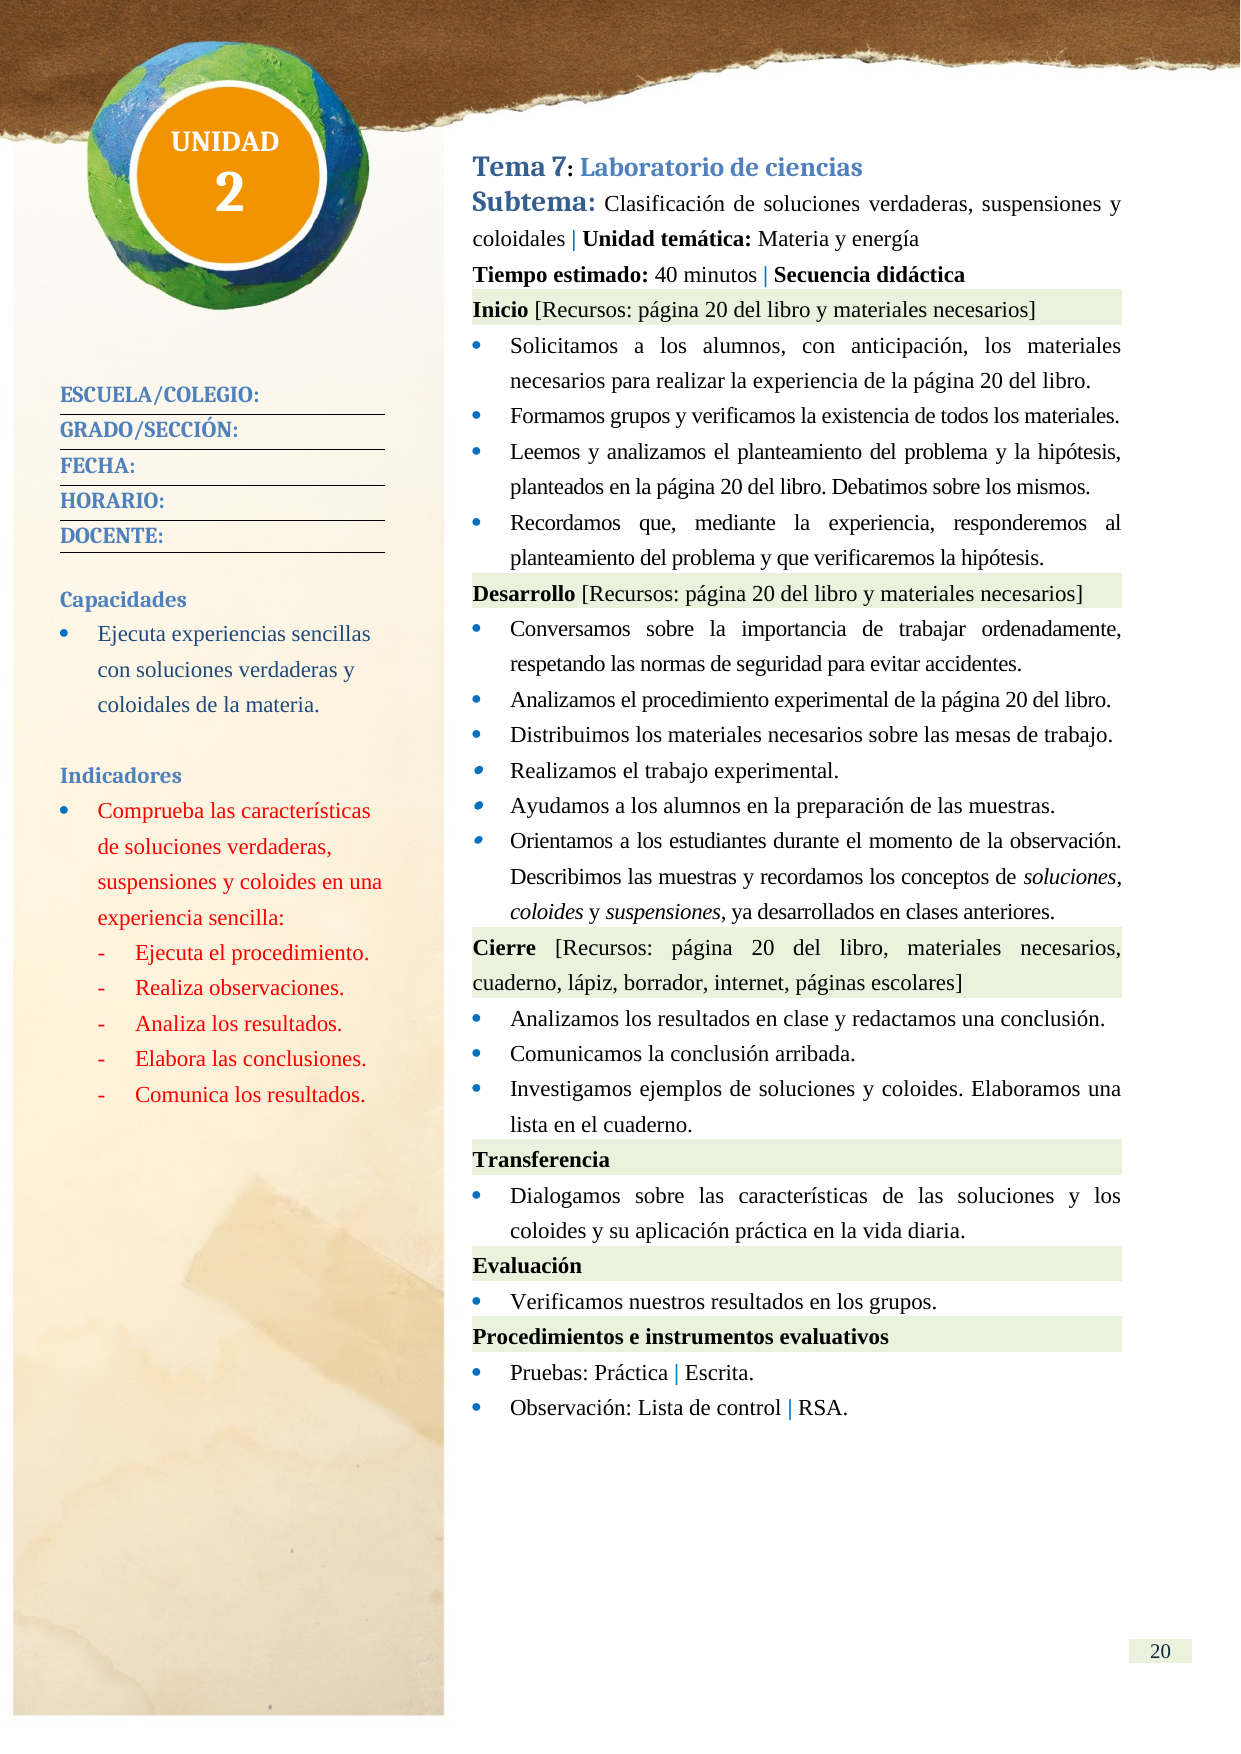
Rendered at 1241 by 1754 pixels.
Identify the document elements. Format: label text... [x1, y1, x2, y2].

list Verificamos nuestros resultados en los grupos. [472, 1281, 1122, 1316]
list Realizamos el trabajo experimental. [472, 750, 1122, 785]
list Solicitamos a los alumnos, con anticipación, los materiales necesarios para realizar la experiencia de la página 20 del libro. [472, 325, 1122, 396]
list Distribuimos los materiales necesarios sobre las mesas de trabajo. [472, 714, 1122, 750]
list Pruebas: Práctica | Escrita. [472, 1352, 1122, 1387]
picture [0, 0, 1241, 1754]
list Dialogamos sobre las características de las soluciones y los coloides y su aplicación práctica en la vida diaria. [472, 1175, 1122, 1246]
text Evaluación [472, 1246, 1122, 1281]
list Comunicamos la conclusión arribada. [472, 1033, 1122, 1068]
list Analizamos los resultados en clase y redactamos una conclusión. [472, 998, 1122, 1033]
text Cierre [Recursos: página 20 del libro, materiales necesarios, cuaderno, lápiz, borrador, internet, páginas escolares] [472, 927, 1122, 998]
list Tema 7: Laboratorio de ciencias [398, 148, 1122, 183]
list Formamos grupos y verificamos la existencia de todos los materiales. [472, 396, 1122, 431]
list Analizamos el procedimiento experimental de la página 20 del libro. [472, 679, 1122, 714]
text Procedimientos e instrumentos evaluativos [472, 1316, 1122, 1352]
list Orientamos a los estudiantes durante el momento de la observación. Describimos las muestras y recordamos los conceptos de soluciones, coloides y suspensiones, ya desarrollados en clases anteriores. [472, 821, 1122, 927]
text Inicio [Recursos: página 20 del libro y materiales necesarios] [472, 289, 1122, 325]
text Transferencia [472, 1139, 1122, 1175]
text Subtema: Clasificación de soluciones verdaderas, suspensiones y coloidales | Unidad temática: Materia y energía [472, 183, 1122, 254]
text Desarrollo [Recursos: página 20 del libro y materiales necesarios] [472, 573, 1122, 608]
list Leemos y analizamos el planteamiento del problema y la hipótesis, planteados en la página 20 del libro. Debatimos sobre los mismos. [472, 431, 1122, 502]
text Tiempo estimado: 40 minutos | Secuencia didáctica [472, 254, 1122, 289]
list Observación: Lista de control | RSA. [472, 1387, 1122, 1423]
list Recordamos que, mediante la experiencia, responderemos al planteamiento del problema y que verificaremos la hipótesis. [472, 502, 1122, 573]
list Conversamos sobre la importancia de trabajar ordenadamente, respetando las normas de seguridad para evitar accidentes. [472, 608, 1122, 679]
list Investigamos ejemplos de soluciones y coloides. Elaboramos una lista en el cuaderno. [472, 1068, 1122, 1139]
list Ayudamos a los alumnos en la preparación de las muestras. [472, 785, 1122, 821]
